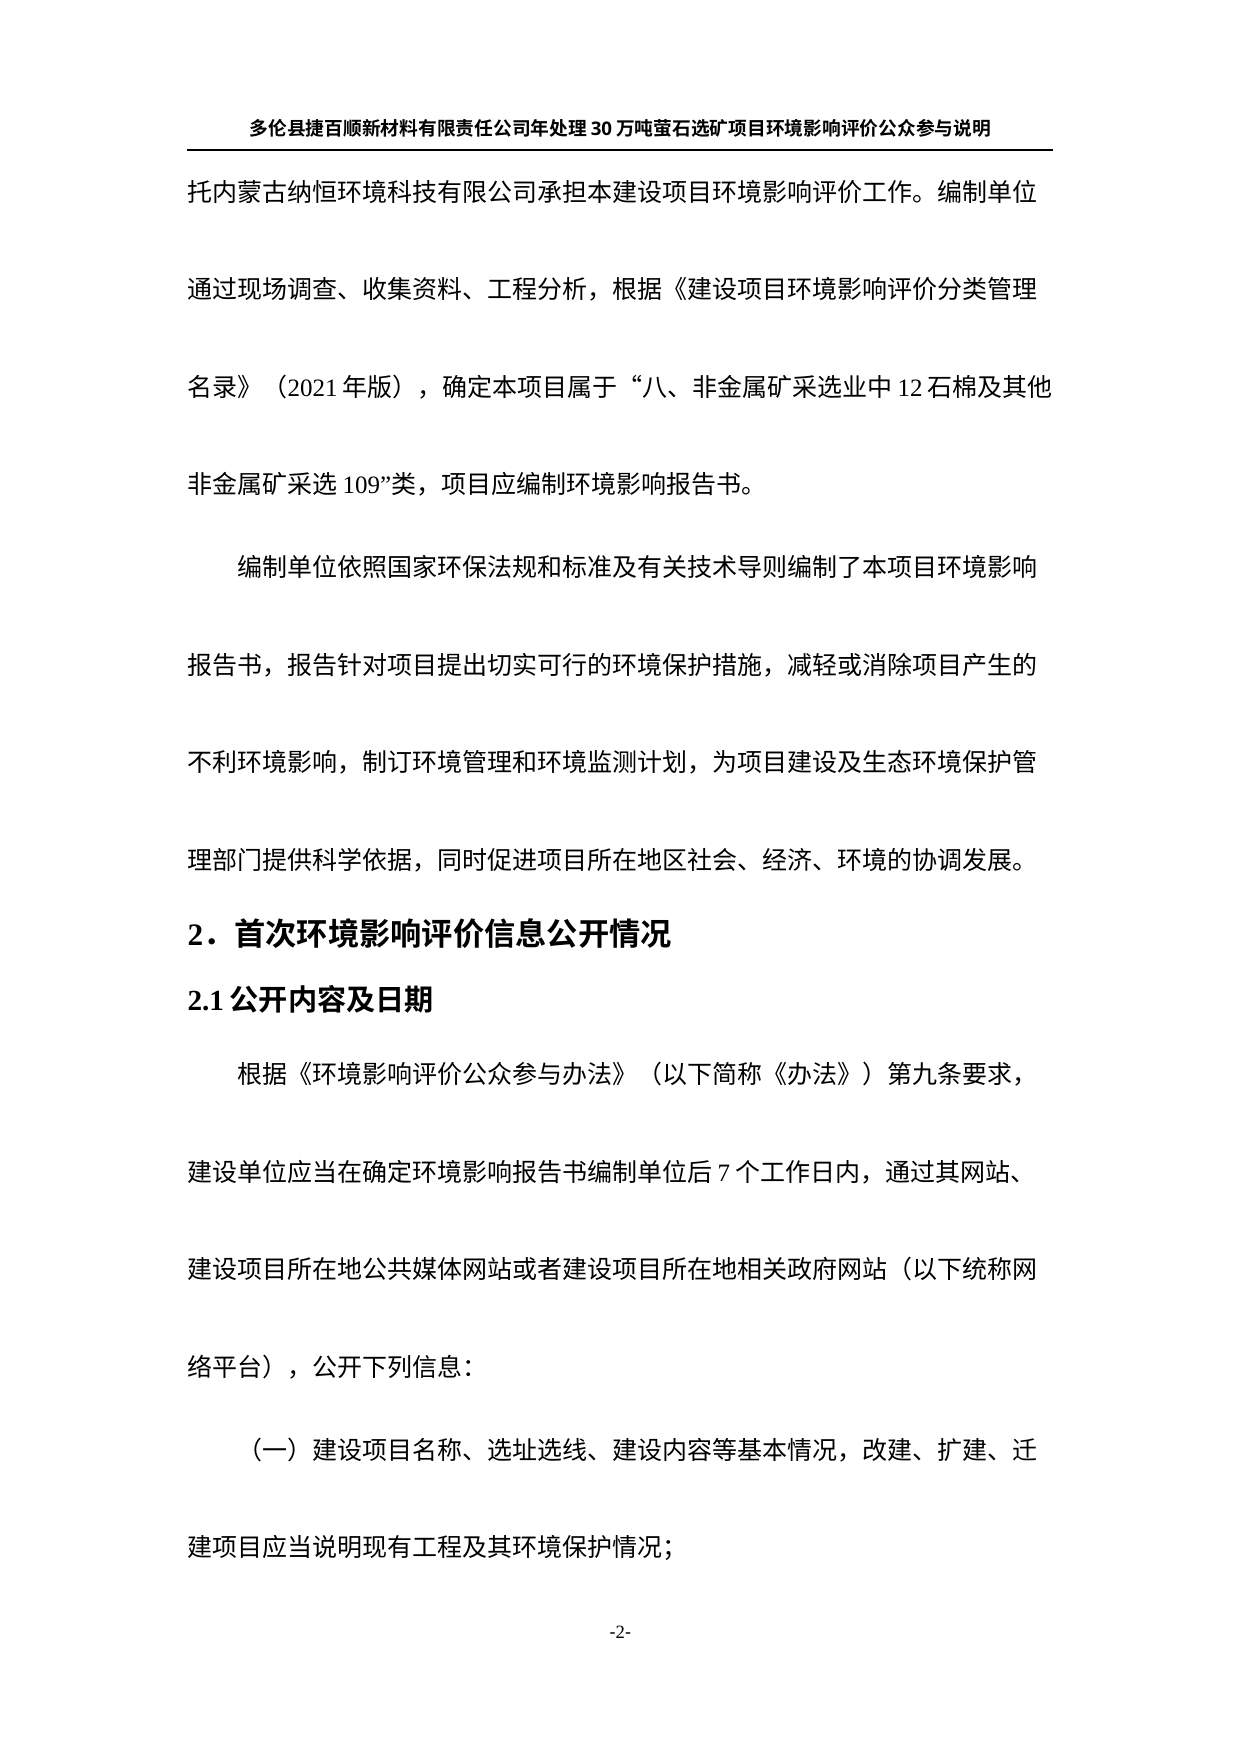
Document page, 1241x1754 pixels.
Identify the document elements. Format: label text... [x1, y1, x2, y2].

text （一）建设项目名称、选址选线、建设内容等基本情况，改建、扩建、迁建项目应当说明现有工程及其环境保护情况； [187, 1416, 1053, 1578]
text 根据《环境影响评价公众参与办法》（以下简称《办法》）第九条要求，建设单位应当在确定环境影响报告书编制单位后7个工作日内，通过其网站、建设项目所在地公共媒体网站或者建设项目所在地相关政府网站（以下统称网络平台），公开下列信息： [187, 1040, 1053, 1398]
text 2．首次环境影响评价信息公开情况 [187, 909, 1053, 954]
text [187, 158, 1053, 515]
text 2.1公开内容及日期 [187, 977, 1053, 1019]
text 编制单位依照国家环保法规和标准及有关技术导则编制了本项目环境影响报告书，报告针对项目提出切实可行的环境保护措施，减轻或消除项目产生的不利环境影响，制订环境管理和环境监测计划，为项目建设及生态环境保护管理部门提供科学依据，同时促进项目所在地区社会、经济、环境的协调发展。 [187, 533, 1053, 891]
